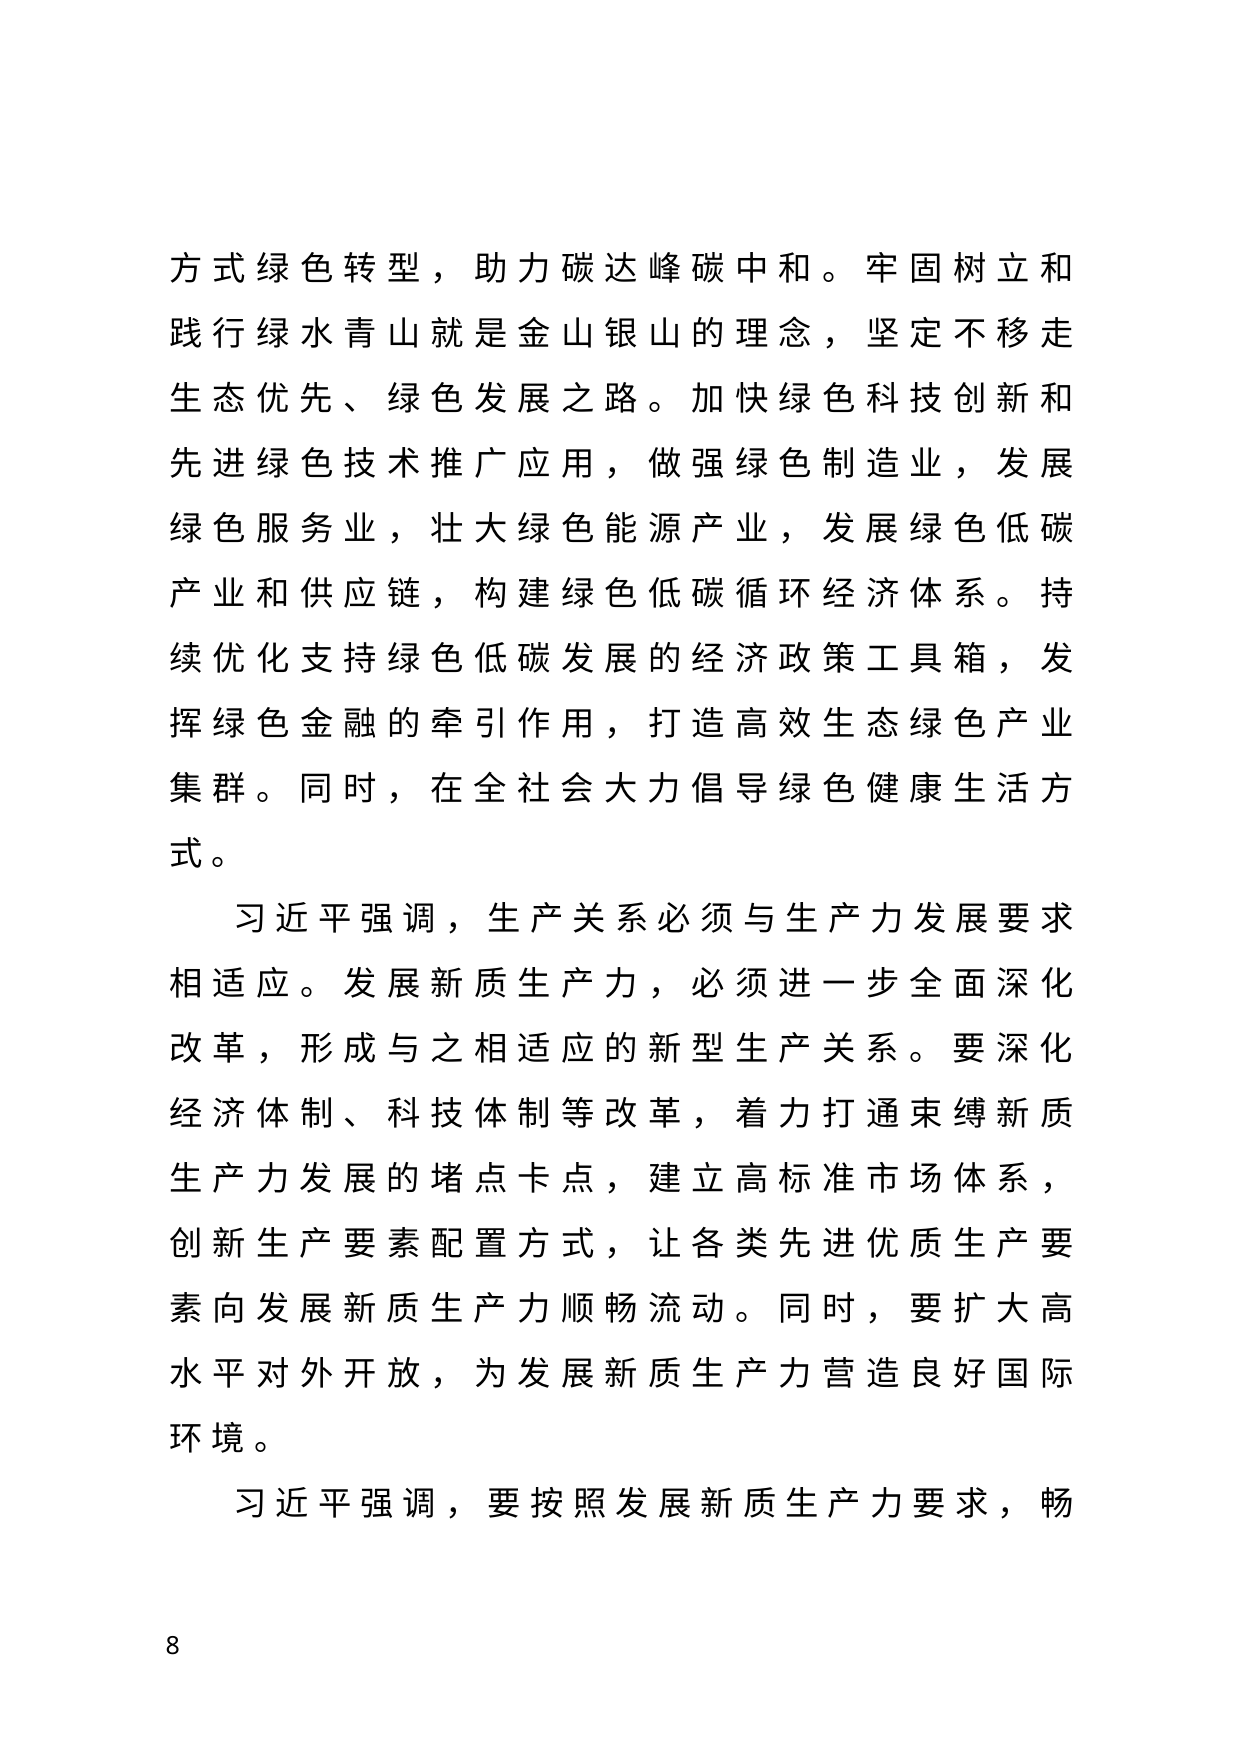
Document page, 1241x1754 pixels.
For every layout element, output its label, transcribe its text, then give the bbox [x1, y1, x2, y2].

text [169, 233, 1083, 883]
text 习近平强调，生产关系必须与生产力发展要求相适应。发展新质生产力，必须进一步全面深化改革，形成与之相适应的新型生产关系。要深化经济体制、科技体制等改革，着力打通束缚新质生产力发展的堵点卡点，建立高标准市场体系，创新生产要素配置方式，让各类先进优质生产要素向发展新质生产力顺畅流动。同时，要扩大高水平对外开放，为发展新质生产力营造良好国际环境。 [169, 883, 1083, 1468]
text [169, 1468, 1083, 1533]
